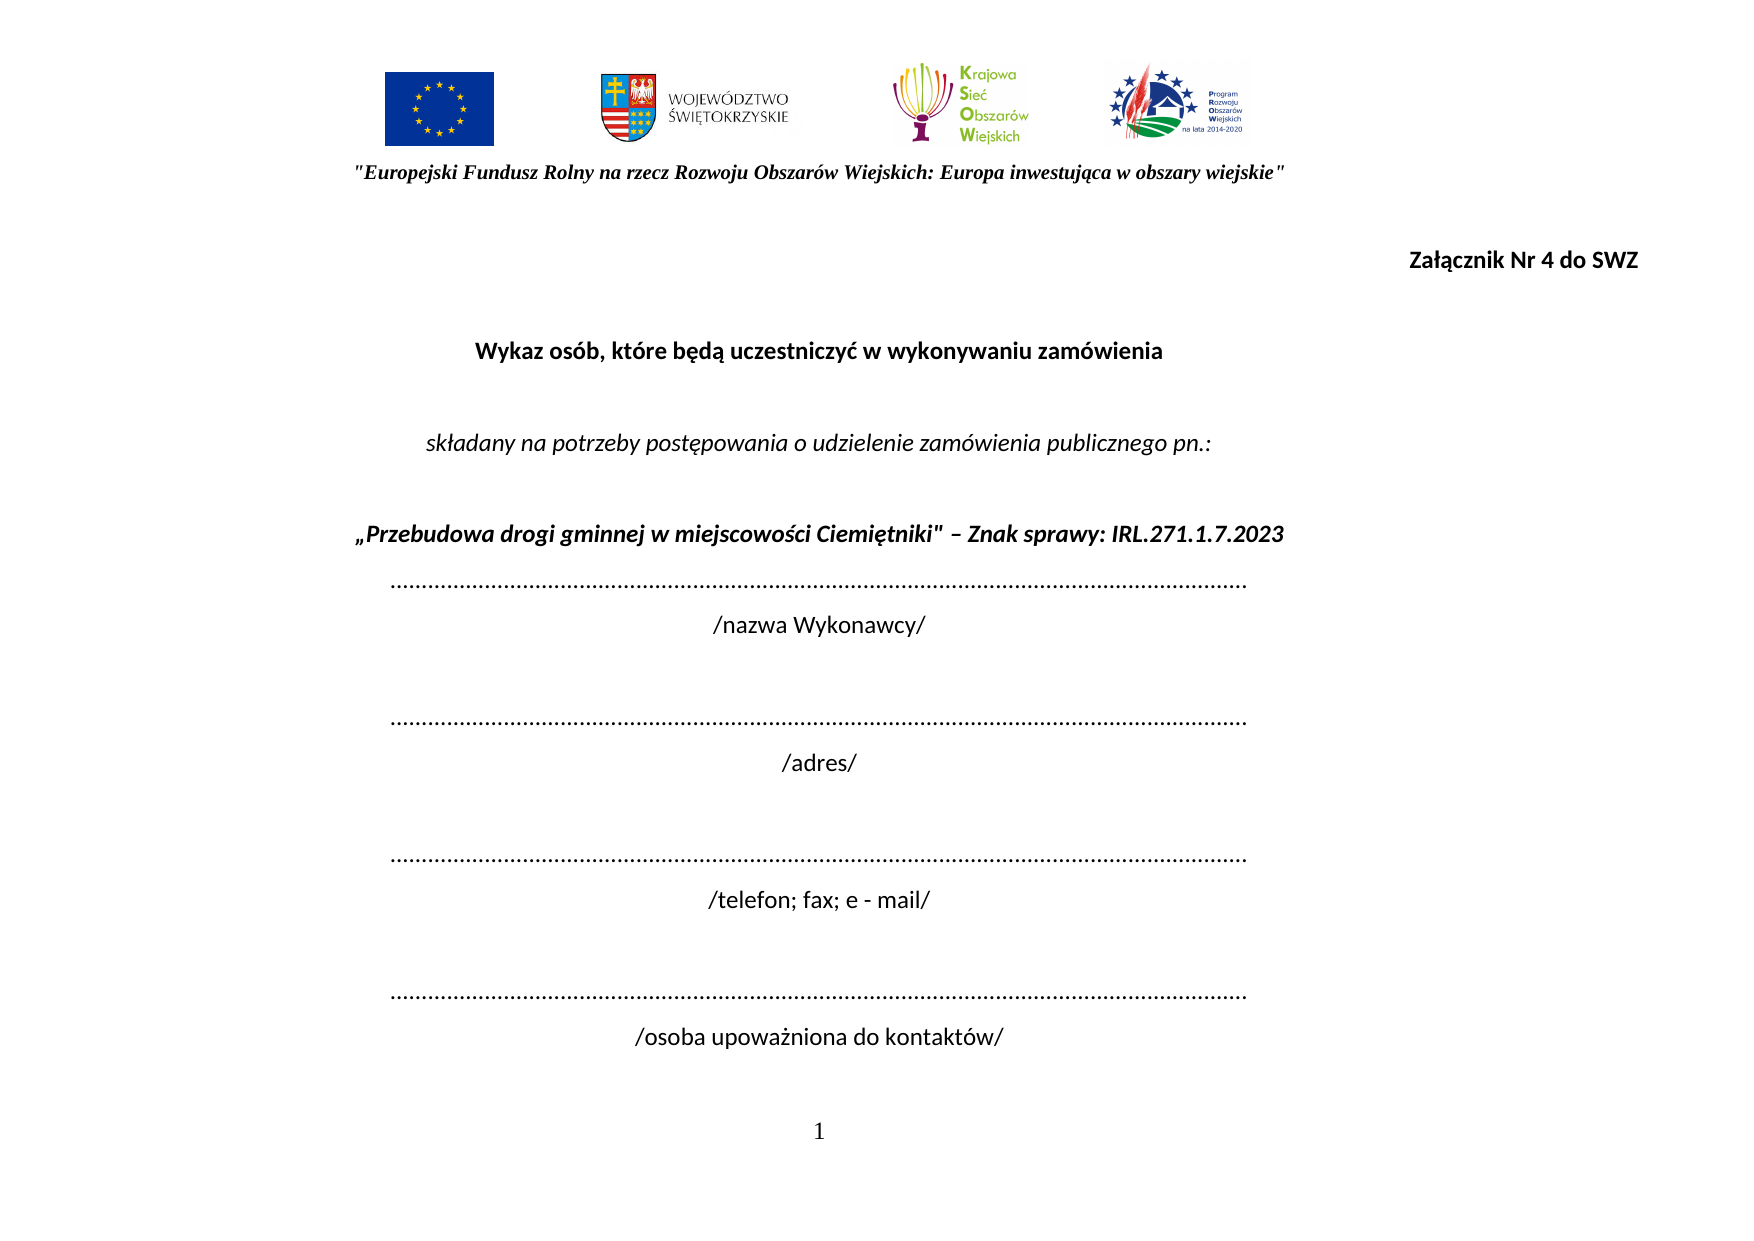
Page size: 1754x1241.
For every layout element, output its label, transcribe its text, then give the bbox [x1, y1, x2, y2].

picture [581, 70, 819, 146]
text ........................................................................................................................................ [0, 701, 1638, 732]
text Załącznik Nr 4 do SWZ [0, 244, 1638, 274]
text /adres/ [0, 747, 1638, 777]
text /nazwa Wykonawcy/ [0, 610, 1638, 640]
picture [893, 62, 1029, 146]
text /telefon; fax; e - mail/ [0, 884, 1638, 914]
picture [385, 72, 494, 146]
text ........................................................................................................................................ [0, 838, 1638, 869]
text składany na potrzeby postępowania o udzielenie zamówienia publicznego pn.: [0, 427, 1638, 457]
text ........................................................................................................................................ [0, 564, 1638, 594]
picture [1103, 58, 1253, 146]
text „Przebudowa drogi gminnej w miejscowości Ciemiętniki" – Znak sprawy: IRL.271.1.7.2023 [0, 518, 1638, 549]
text /osoba upoważniona do kontaktów/ [0, 1021, 1638, 1052]
text ........................................................................................................................................ [0, 976, 1638, 1006]
text Wykaz osób, które będą uczestniczyć w wykonywaniu zamówienia [0, 335, 1638, 366]
